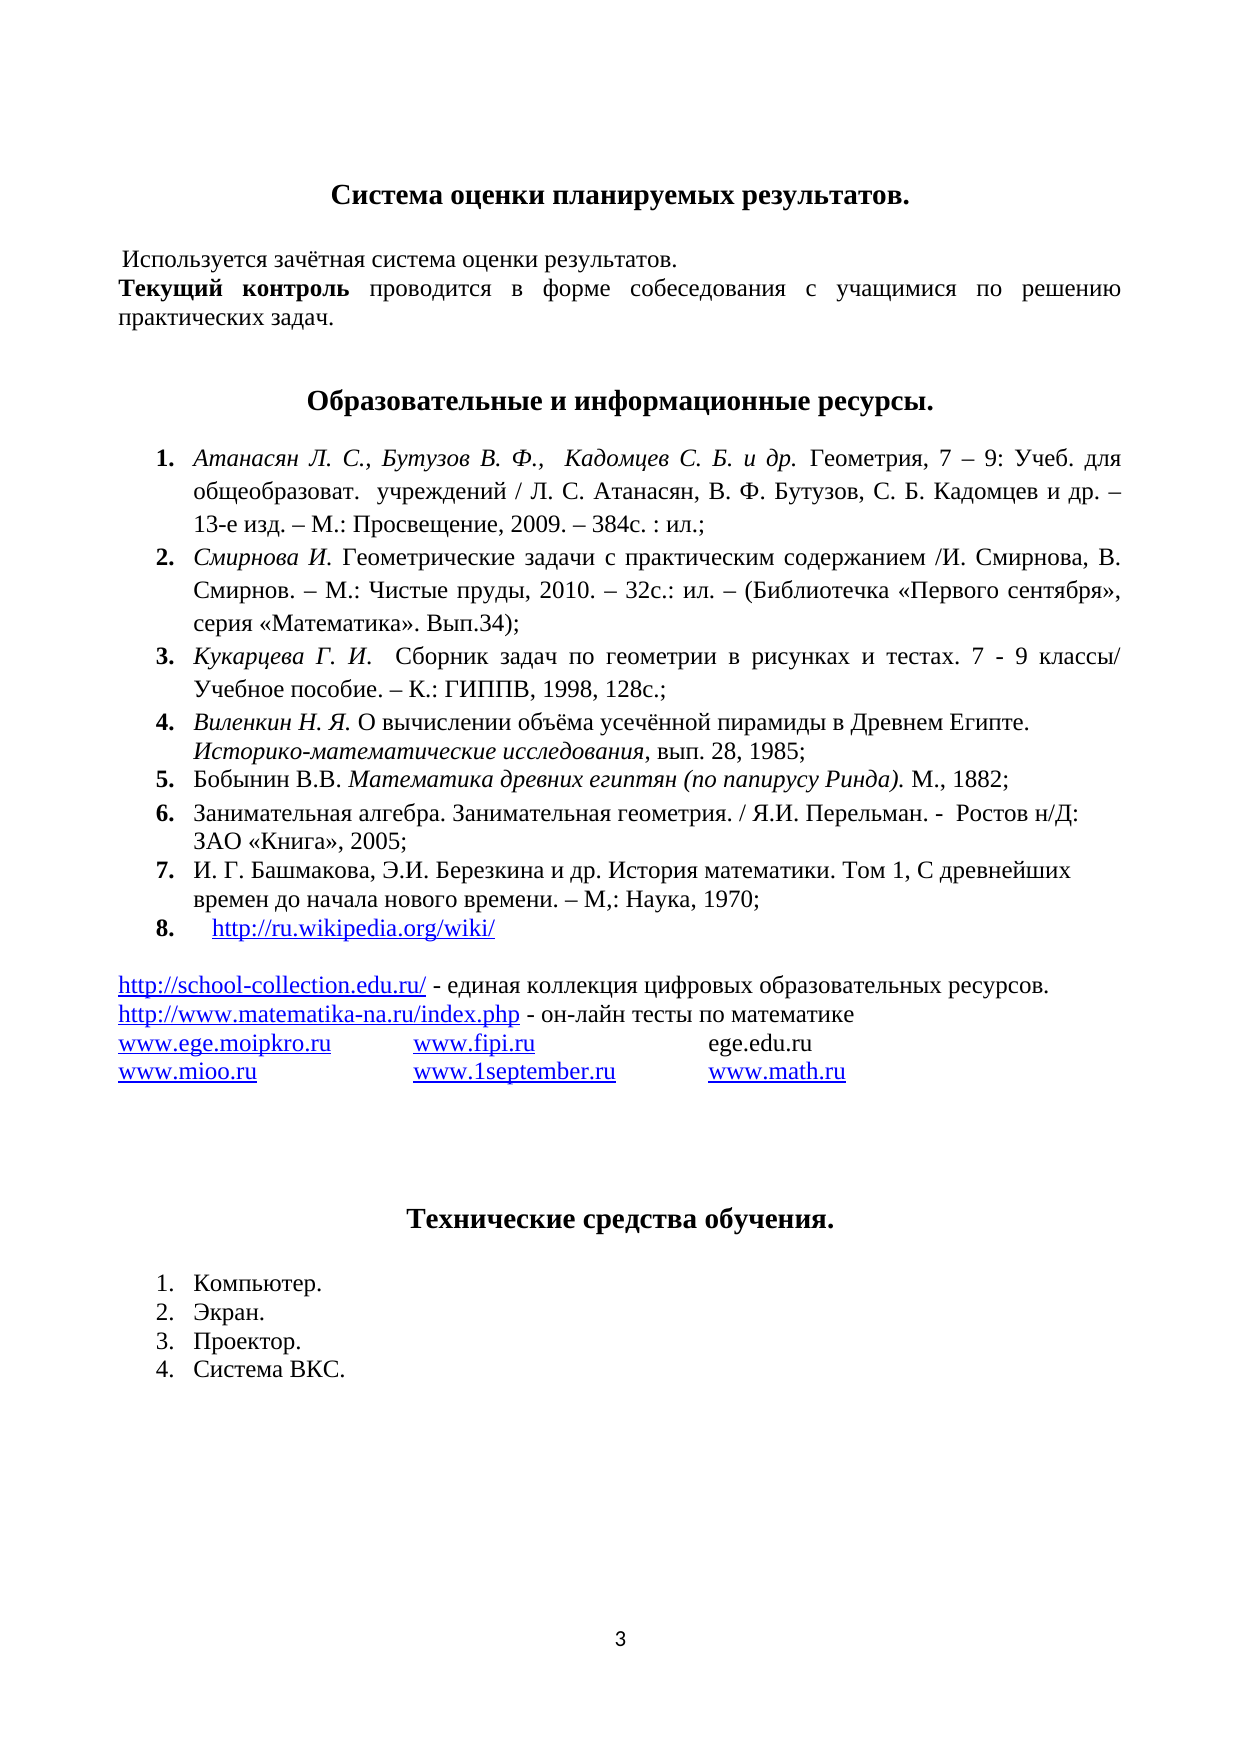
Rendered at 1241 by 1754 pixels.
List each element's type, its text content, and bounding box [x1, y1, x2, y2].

list Виленкин Н. Я. О вычислении объёма усечённой пирамиды в Древнем Египте. Историко-математические исследования, вып. 28, 1985; [156, 707, 1122, 764]
list И. Г. Башмакова, Э.И. Березкина и др. История математики. Том 1, С древнейших времен до начала нового времени. – М,: Наука, 1970; [156, 855, 1122, 913]
text Текущий контроль проводится в форме собеседования с учащимися по решению практических задач. [118, 273, 1122, 331]
list Экран. [156, 1297, 1122, 1326]
text http://school-collection.edu.ru/ - единая коллекция цифровых образовательных ресурсов. [118, 970, 1122, 999]
text http://www.matematika-na.ru/index.php - он-лайн тесты по математике [118, 999, 1122, 1028]
text Система оценки планируемых результатов. [118, 177, 1122, 211]
list Смирнова И. Геометрические задачи с практическим содержанием /И. Смирнова, В. Смирнов. – М.: Чистые пруды, 2010. – 32с.: ил. – (Библиотечка «Первого сентября», серия «Математика». Вып.34); [156, 542, 1122, 637]
text Образовательные и информационные ресурсы. [118, 383, 1122, 417]
text www.ege.moipkro.ru www.fipi.ru ege.edu.ru [118, 1028, 1122, 1056]
list Занимательная алгебра. Занимательная геометрия. / Я.И. Перельман. - Ростов н/Д: ЗАО «Книга», 2005; [156, 798, 1122, 855]
text Используется зачётная система оценки результатов. [118, 244, 1122, 273]
list Атанасян Л. С., Бутузов В. Ф., Кадомцев С. Б. и др. Геометрия, 7 – 9: Учеб. для общеобразоват. учреждений / Л. С. Атанасян, В. Ф. Бутузов, С. Б. Кадомцев и др. – 13-е изд. – М.: Просвещение, 2009. – 384с. : ил.; [156, 443, 1122, 538]
list Бобынин В.В. Математика древних египтян (по папирусу Ринда). М., 1882; [156, 764, 1122, 793]
text Технические средства обучения. [118, 1201, 1122, 1235]
list Компьютер. [156, 1268, 1122, 1297]
list Кукарцева Г. И. Сборник задач по геометрии в рисунках и тестах. 7 - 9 классы/ Учебное пособие. – К.: ГИППВ, 1998, 128с.; [156, 641, 1122, 703]
list Система ВКС. [156, 1354, 1122, 1383]
text www.mioo.ru www.1september.ru www.math.ru [118, 1056, 1122, 1085]
list Проектор. [156, 1326, 1122, 1354]
list http://ru.wikipedia.org/wiki/ [156, 913, 1122, 941]
